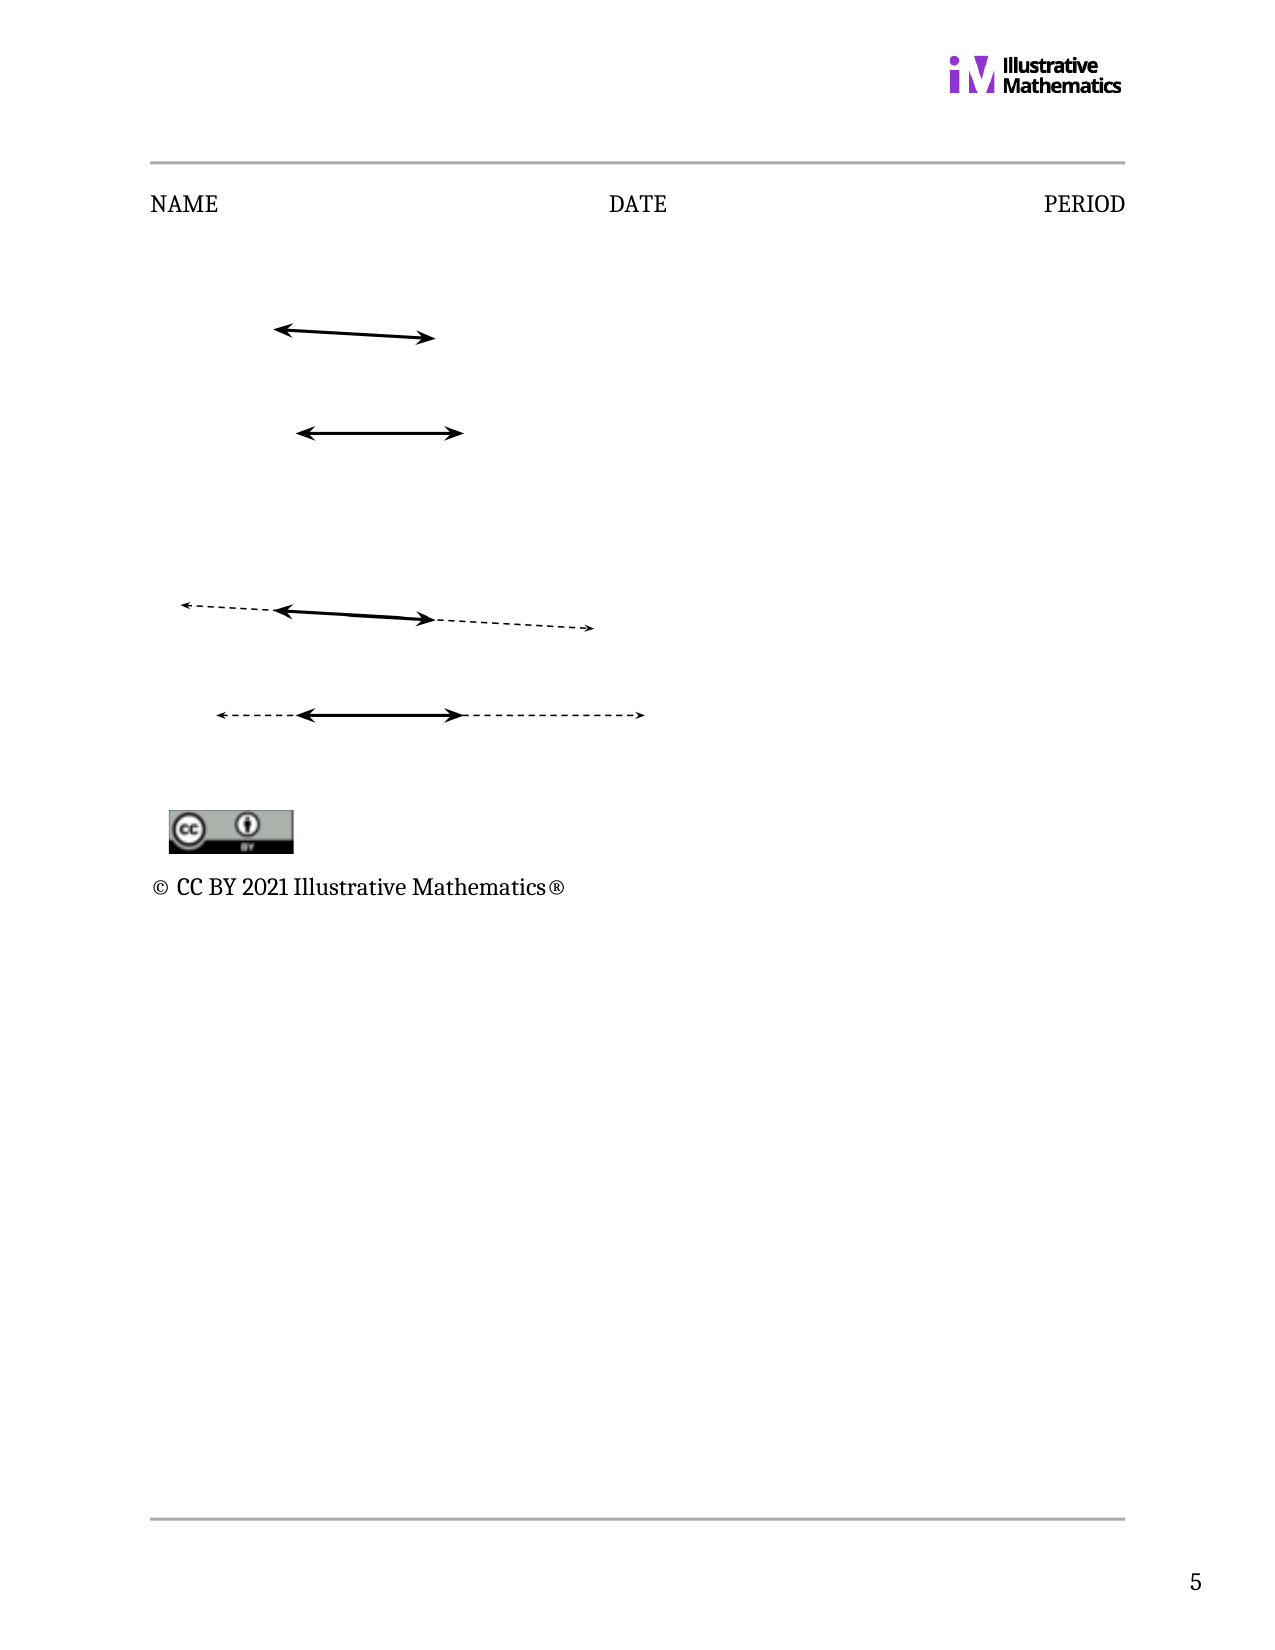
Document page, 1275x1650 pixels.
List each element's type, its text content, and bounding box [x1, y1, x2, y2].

text © CC BY 2021 Illustrative Mathematics® [150, 872, 1125, 901]
picture [168, 247, 657, 510]
picture [949, 55, 1121, 93]
picture [168, 528, 657, 792]
picture [168, 810, 294, 854]
